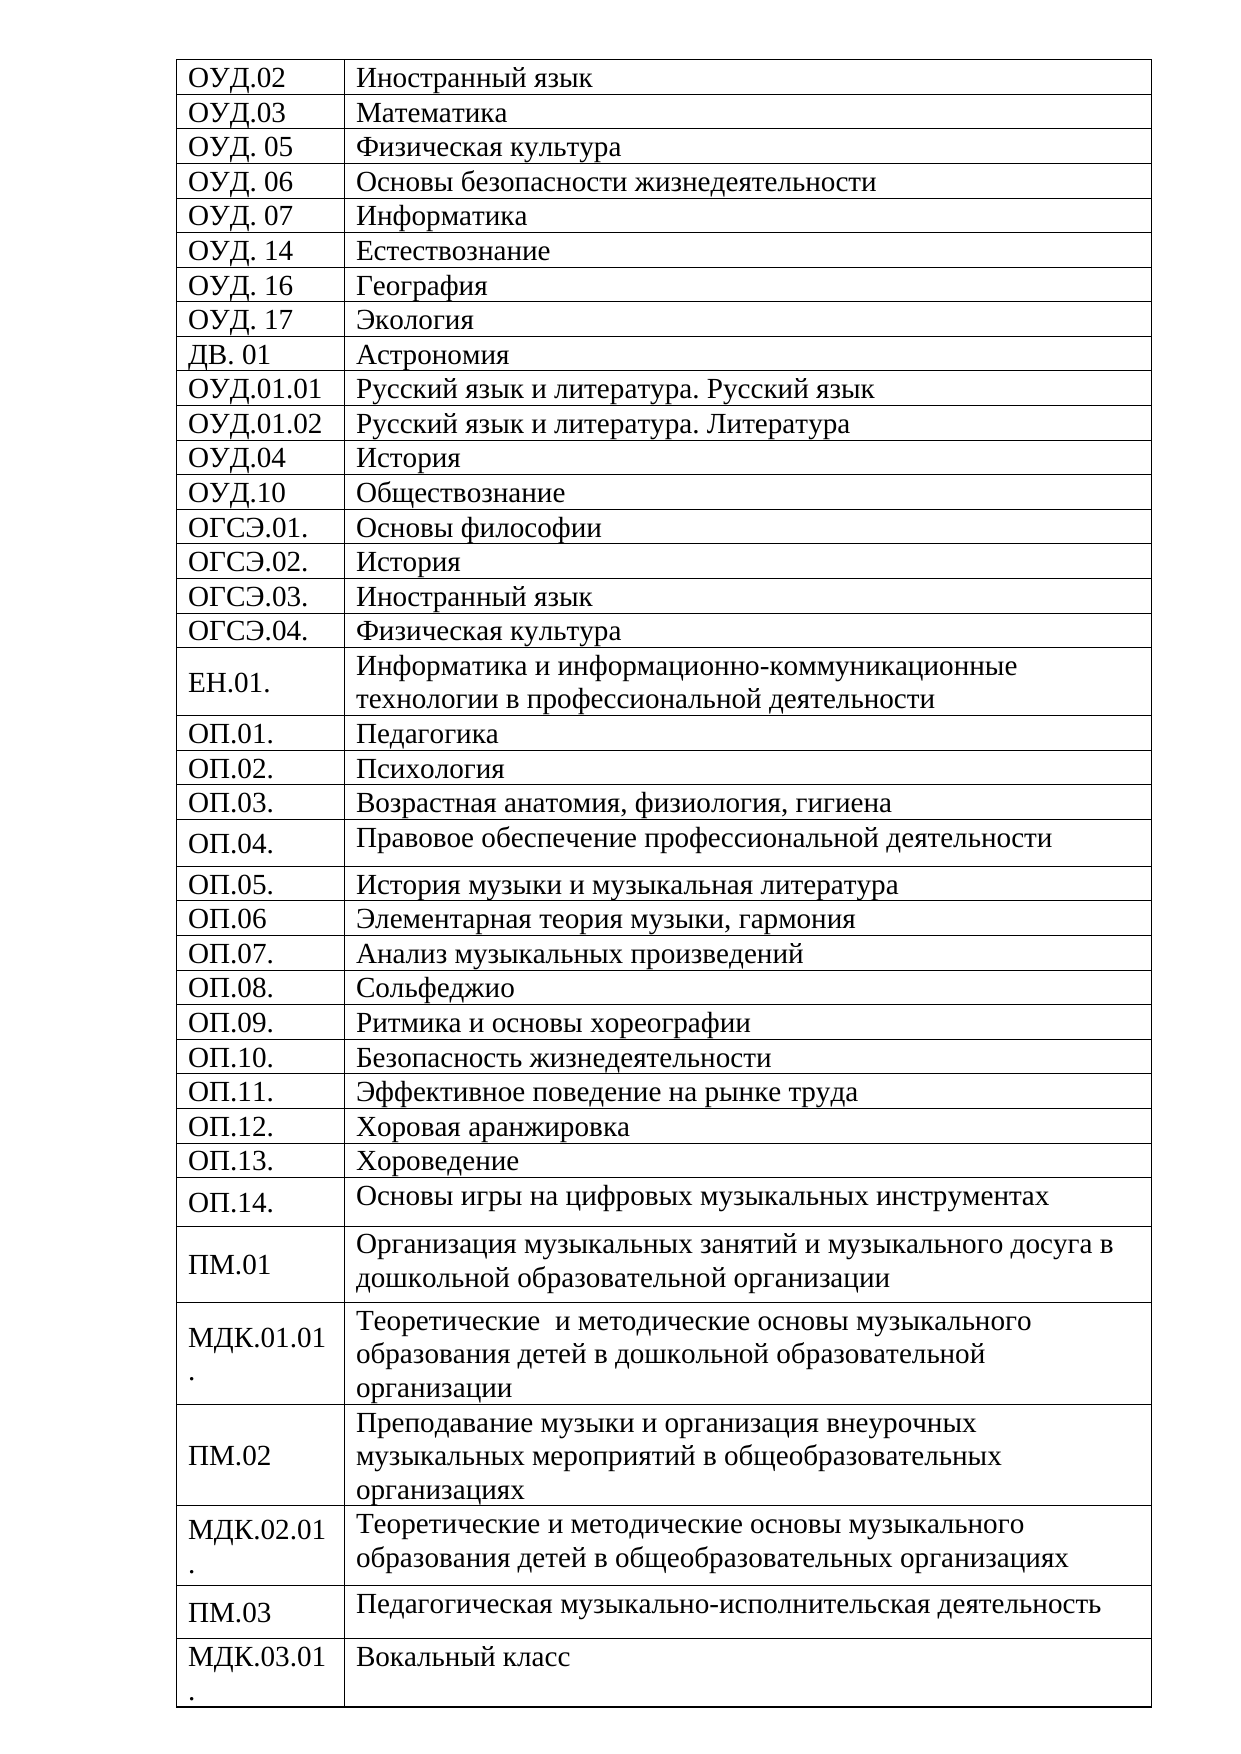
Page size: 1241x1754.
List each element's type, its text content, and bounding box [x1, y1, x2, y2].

table_cell ЕН.01. [177, 648, 344, 715]
table_cell Вокальный класс [345, 1639, 1151, 1706]
table_cell Информатика и информационно-коммуникационные технологии в профессиональной деятельности [345, 648, 1151, 715]
table_cell ПМ.02 [177, 1405, 344, 1505]
table_cell Экология [345, 302, 1151, 336]
table_header ОУД.02 [177, 60, 344, 94]
table_cell Педагогика [345, 716, 1151, 750]
table_cell Физическая культура [345, 129, 1151, 163]
table_cell История [345, 544, 1151, 578]
table_cell ОУД.04 [177, 441, 344, 474]
table_cell Хороведение [345, 1144, 1151, 1177]
table_cell География [345, 268, 1151, 301]
table_cell ОП.01. [177, 716, 344, 750]
table_cell ОП.10. [177, 1040, 344, 1073]
table_cell ОУД. 14 [177, 233, 344, 267]
table_cell Обществознание [345, 475, 1151, 509]
table_cell Ритмика и основы хореографии [345, 1005, 1151, 1039]
table_cell ОГСЭ.01. [177, 510, 344, 543]
table_cell Эффективное поведение на рынке труда [345, 1074, 1151, 1108]
table_cell Анализ музыкальных произведений [345, 936, 1151, 969]
table_cell Преподавание музыки и организация внеурочных музыкальных мероприятий в общеобразовательных организациях [345, 1405, 1151, 1505]
table_cell Безопасность жизнедеятельности [345, 1040, 1151, 1073]
table_cell ОУД.10 [177, 475, 344, 509]
table_cell Математика [345, 95, 1151, 128]
table_cell Теоретические и методические основы музыкального образования детей в дошкольной образовательной организации [345, 1303, 1151, 1404]
table_cell ОП.05. [177, 867, 344, 900]
table_cell Астрономия [345, 337, 1151, 370]
table_cell Основы безопасности жизнедеятельности [345, 164, 1151, 197]
table_cell Организация музыкальных занятий и музыкального досуга в дошкольной образовательной организации [345, 1227, 1151, 1302]
table_cell ПМ.01 [177, 1227, 344, 1302]
table_cell ОГСЭ.03. [177, 579, 344, 612]
table_cell Элементарная теория музыки, гармония [345, 901, 1151, 935]
table_cell Возрастная анатомия, физиология, гигиена [345, 785, 1151, 819]
table_cell ОУД.01.01 [177, 371, 344, 405]
table_cell ОУД. 05 [177, 129, 344, 163]
table_cell ДВ. 01 [177, 337, 344, 370]
table_cell ОП.12. [177, 1109, 344, 1142]
table_cell ПМ.03 [177, 1586, 344, 1638]
table_cell МДК.01.01. [177, 1303, 344, 1404]
table_cell История музыки и музыкальная литература [345, 867, 1151, 900]
table_cell ОП.14. [177, 1178, 344, 1226]
table_cell ОУД. 07 [177, 199, 344, 232]
table_cell ОП.07. [177, 936, 344, 969]
table_cell ОП.09. [177, 1005, 344, 1039]
table_cell ОП.04. [177, 820, 344, 866]
table_cell ОУД. 16 [177, 268, 344, 301]
table_cell Иностранный язык [345, 579, 1151, 612]
table_cell ОГСЭ.04. [177, 614, 344, 647]
table_cell Хоровая аранжировка [345, 1109, 1151, 1142]
table_cell Педагогическая музыкально-исполнительская деятельность [345, 1586, 1151, 1638]
table_cell МДК.02.01. [177, 1506, 344, 1585]
table_cell ОП.11. [177, 1074, 344, 1108]
table_cell Информатика [345, 199, 1151, 232]
table_cell Психология [345, 751, 1151, 784]
table_cell ОП.06 [177, 901, 344, 935]
table_header Иностранный язык [345, 60, 1151, 94]
table_cell ОП.13. [177, 1144, 344, 1177]
table_cell ОГСЭ.02. [177, 544, 344, 578]
table_cell Основы игры на цифровых музыкальных инструментах [345, 1178, 1151, 1226]
table_cell Физическая культура [345, 614, 1151, 647]
table_cell История [345, 441, 1151, 474]
table_cell ОУД. 17 [177, 302, 344, 336]
table_cell МДК.03.01. [177, 1639, 344, 1706]
table_cell ОУД. 06 [177, 164, 344, 197]
table_cell ОУД.03 [177, 95, 344, 128]
table_cell ОП.02. [177, 751, 344, 784]
table_cell Правовое обеспечение профессиональной деятельности [345, 820, 1151, 866]
table_cell Теоретические и методические основы музыкального образования детей в общеобразовательных организациях [345, 1506, 1151, 1585]
table_cell Естествознание [345, 233, 1151, 267]
table_cell ОП.03. [177, 785, 344, 819]
table_cell Основы философии [345, 510, 1151, 543]
table_cell ОУД.01.02 [177, 406, 344, 439]
table_cell Сольфеджио [345, 971, 1151, 1004]
table_cell Русский язык и литература. Русский язык [345, 371, 1151, 405]
table_cell Русский язык и литература. Литература [345, 406, 1151, 439]
table_cell ОП.08. [177, 971, 344, 1004]
